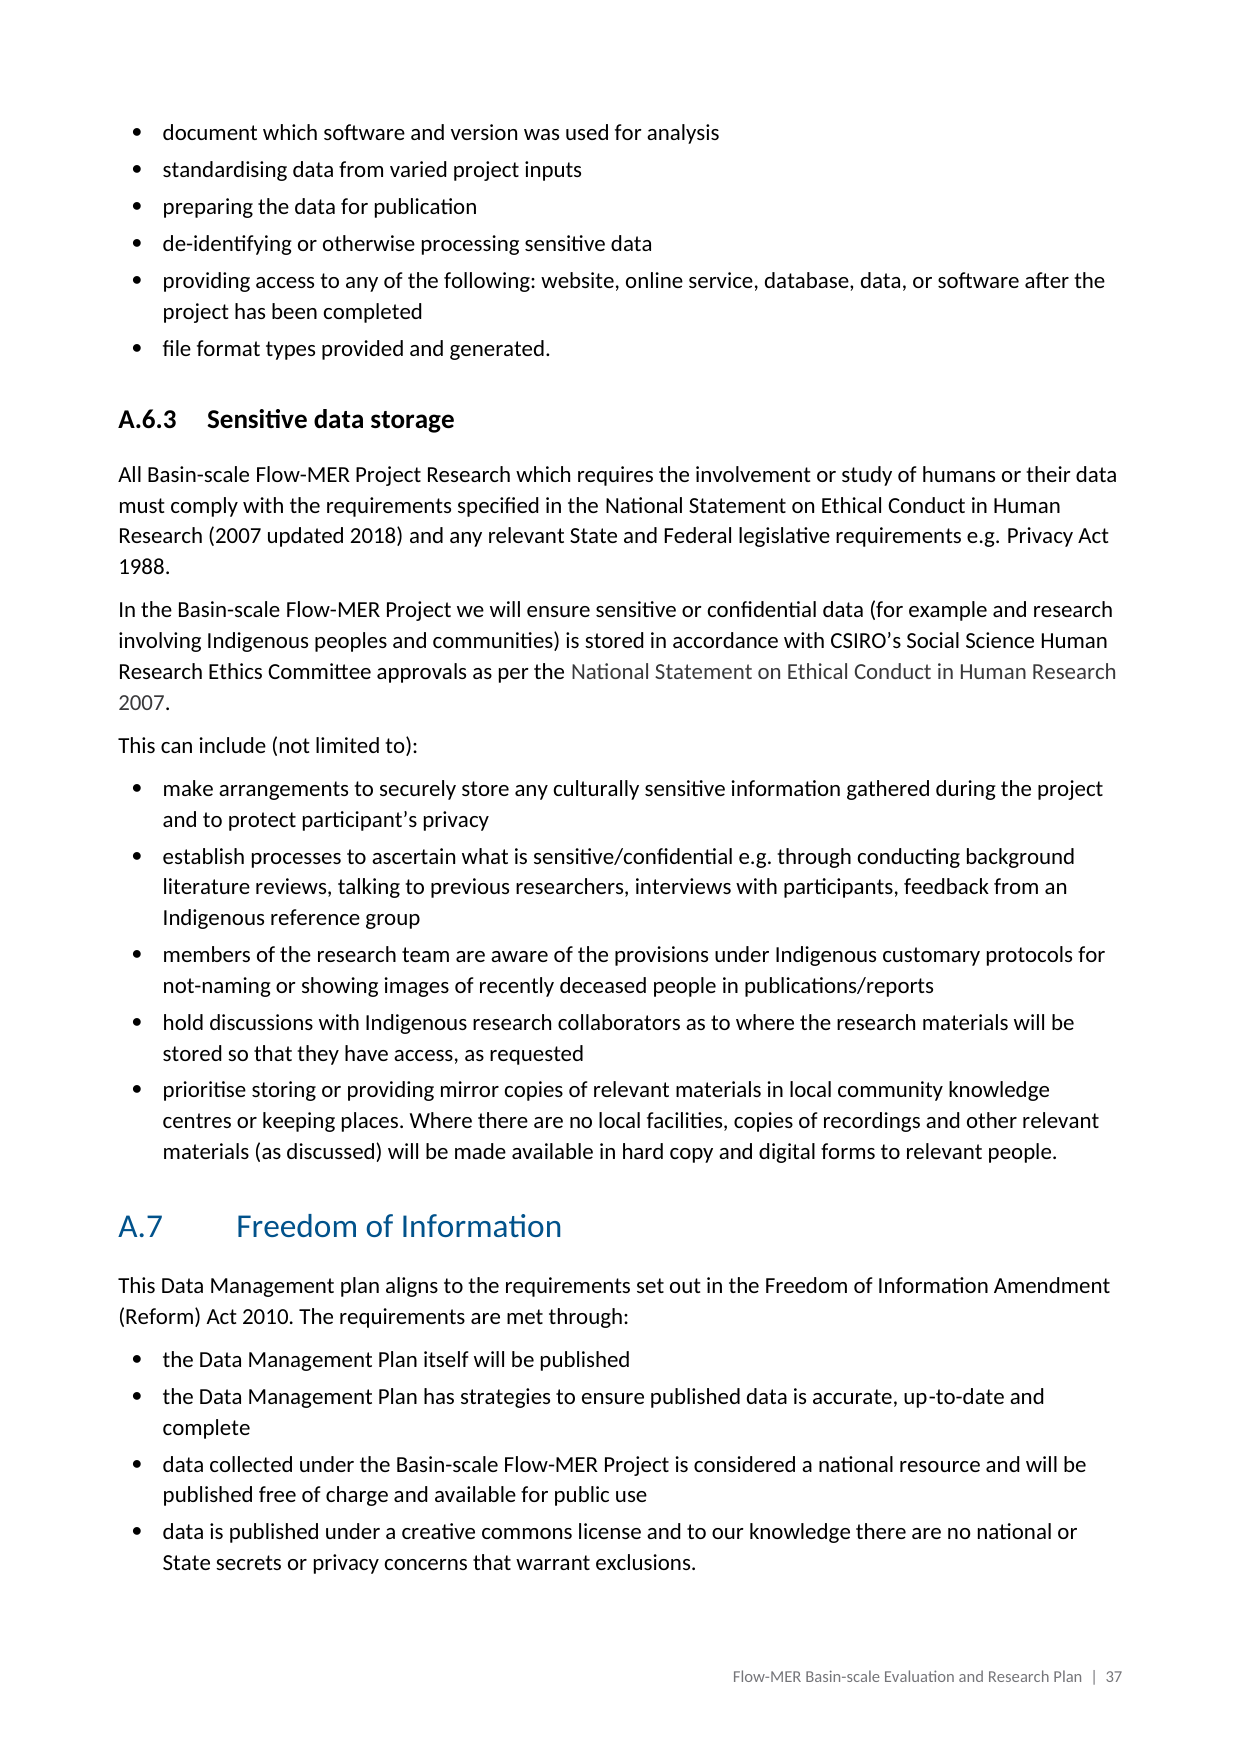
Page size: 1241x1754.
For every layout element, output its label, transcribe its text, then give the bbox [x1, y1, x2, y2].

list establish processes to ascertain what is sensitive/confidential e.g. through conducting background literature reviews, talking to previous researchers, interviews with participants, feedback from an Indigenous reference group [133, 842, 1122, 931]
text This Data Management plan aligns to the requirements set out in the Freedom of Information Amendment (Reform) Act 2010. The requirements are met through: [118, 1271, 1122, 1330]
list make arrangements to securely store any culturally sensitive information gathered during the project and to protect participant’s privacy [133, 774, 1122, 833]
list the Data Management Plan has strategies to ensure published data is accurate, up-to-date and complete [133, 1382, 1122, 1441]
list file format types provided and generated. [133, 334, 1122, 362]
text In the Basin-scale Flow-MER Project we will ensure sensitive or confidential data (for example and research involving Indigenous peoples and communities) is stored in accordance with CSIRO’s Social Science Human Research Ethics Committee approvals as per the National Statement on Ethical Conduct in Human Research 2007. [118, 595, 1122, 716]
list de-identifying or otherwise processing sensitive data [133, 229, 1122, 257]
list hold discussions with Indigenous research collaborators as to where the research materials will be stored so that they have access, as requested [133, 1008, 1122, 1067]
list data collected under the Basin-scale Flow-MER Project is considered a national resource and will be published free of charge and available for public use [133, 1450, 1122, 1508]
list prioritise storing or providing mirror copies of relevant materials in local community knowledge centres or keeping places. Where there are no local facilities, copies of recordings and other relevant materials (as discussed) will be made available in hard copy and digital forms to relevant people. [133, 1076, 1122, 1165]
list document which software and version was used for analysis [133, 118, 1122, 146]
list standardising data from varied project inputs [133, 155, 1122, 183]
text This can include (not limited to): [118, 731, 1122, 759]
list members of the research team are aware of the provisions under Indigenous customary protocols for not-naming or showing images of recently deceased people in publications/reports [133, 940, 1122, 999]
subtitle Sensitive data storage [118, 402, 1122, 435]
text All Basin-scale Flow-MER Project Research which requires the involvement or study of humans or their data must comply with the requirements specified in the National Statement on Ethical Conduct in Human Research (2007 updated 2018) and any relevant State and Federal legislative requirements e.g. Privacy Act 1988. [118, 460, 1122, 580]
subtitle Freedom of Information [118, 1205, 1122, 1246]
list preparing the data for publication [133, 192, 1122, 220]
list the Data Management Plan itself will be published [133, 1345, 1122, 1373]
list providing access to any of the following: website, online service, database, data, or software after the project has been completed [133, 266, 1122, 325]
list data is published under a creative commons license and to our knowledge there are no national or State secrets or privacy concerns that warrant exclusions. [133, 1517, 1122, 1576]
